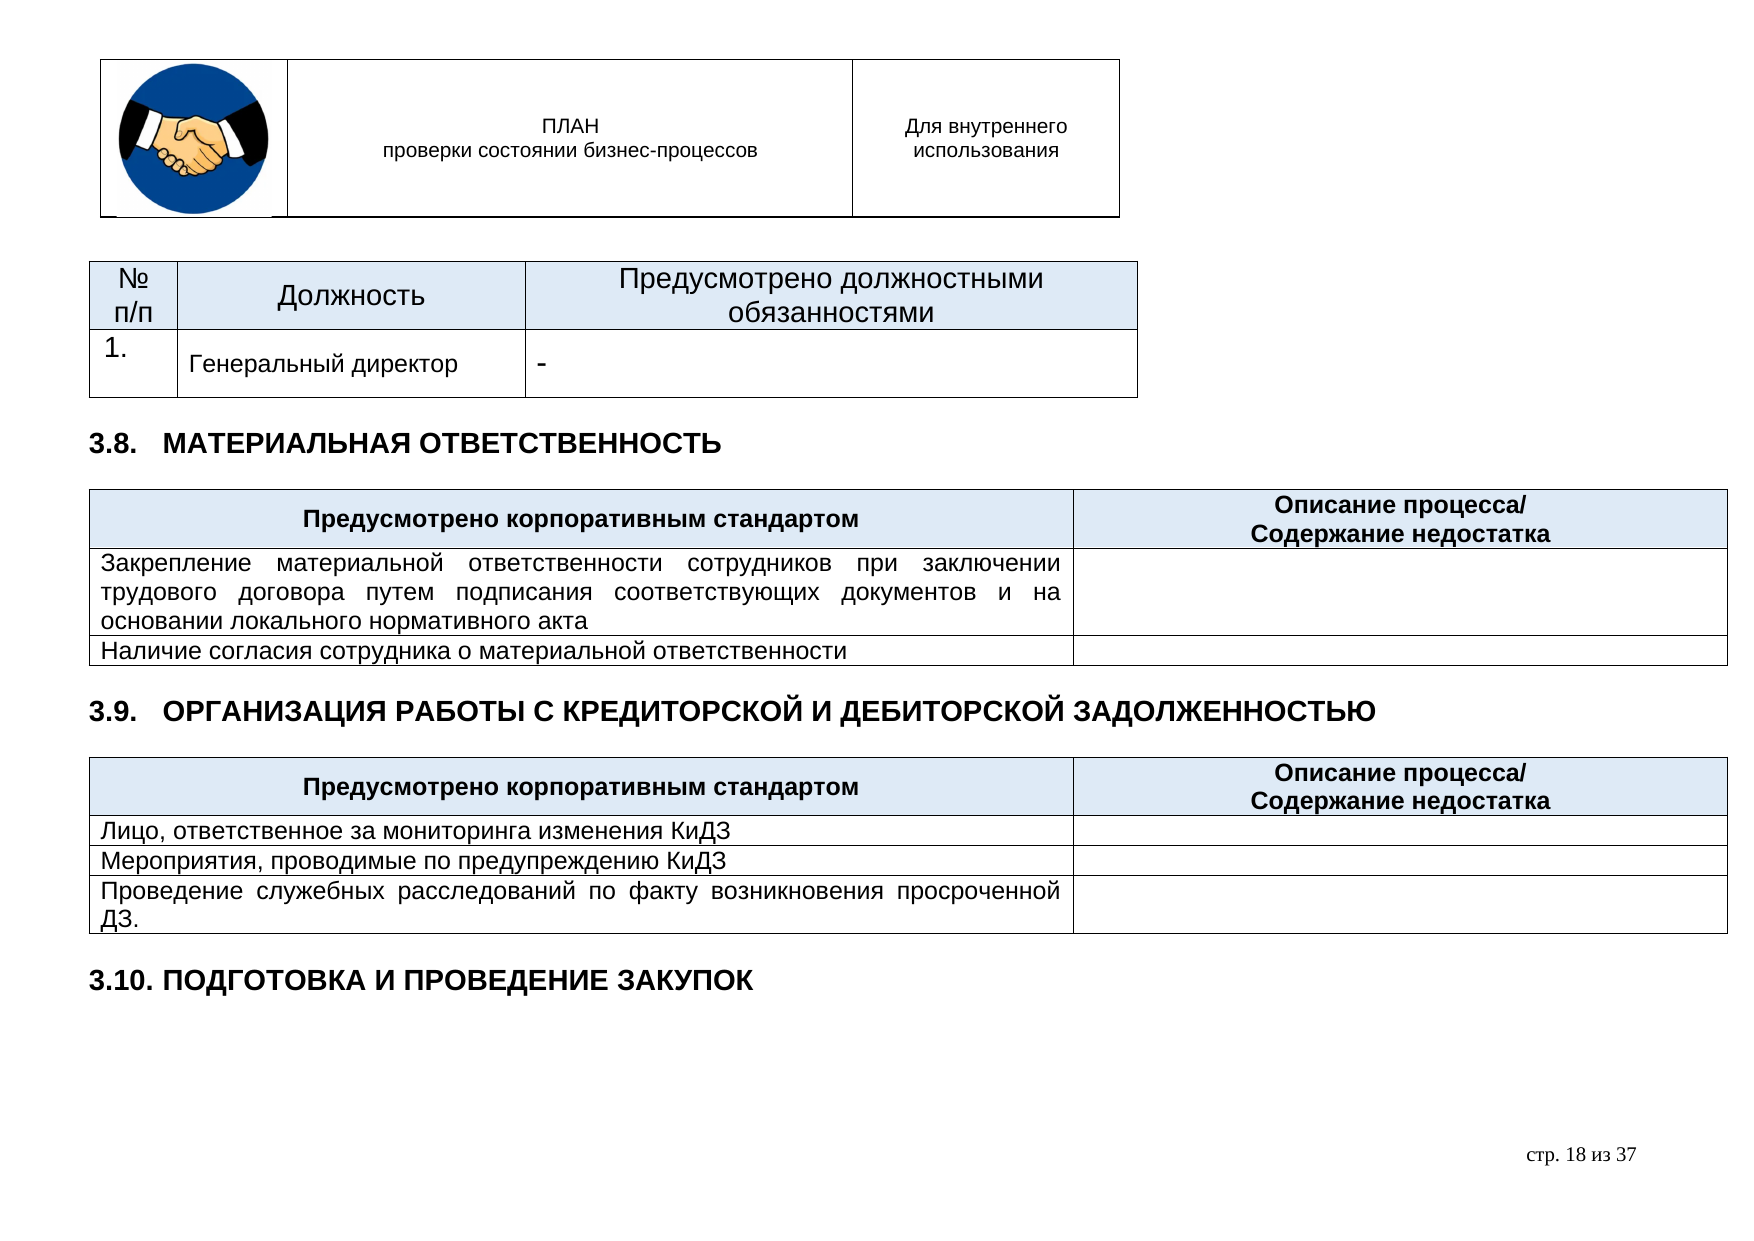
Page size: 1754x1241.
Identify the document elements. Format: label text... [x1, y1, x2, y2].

table_cell Мероприятия, проводимые по предупреждению КиДЗ [90, 846, 1073, 875]
table_header Предусмотрено корпоративным стандартом [90, 490, 1073, 547]
list Подготовка и проведение закупок [89, 963, 1636, 997]
table_header № п/п [90, 262, 177, 329]
table_cell Лицо, ответственное за мониторинга изменения КиДЗ [90, 816, 1073, 845]
table_cell Закрепление материальной ответственности сотрудников при заключении трудового договора путем подписания соответствующих документов и на основании локального нормативного акта [90, 549, 1073, 635]
table_cell [1074, 549, 1727, 635]
table_cell [1074, 816, 1727, 845]
table_cell [1074, 846, 1727, 875]
list Материальная ответственность [89, 427, 1636, 460]
table_header Предусмотрено корпоративным стандартом [90, 758, 1073, 815]
picture [116, 60, 272, 217]
table_cell Проведение служебных расследований по факту возникновения просроченной ДЗ. [90, 876, 1073, 933]
table_cell [526, 330, 1137, 397]
table_cell [90, 330, 177, 397]
table_header Предусмотрено должностными обязанностями [526, 262, 1137, 329]
table_cell Наличие согласия сотрудника о материальной ответственности [90, 636, 1073, 664]
table_header Должность [178, 262, 525, 329]
table_cell Генеральный директор [178, 330, 525, 397]
table_cell [1074, 636, 1727, 664]
table_cell [1074, 876, 1727, 933]
table_header Описание процесса/ Содержание недостатка [1074, 758, 1727, 815]
table_header Описание процесса/ Содержание недостатка [1074, 490, 1727, 547]
list Организация работы с кредиторской и дебиторской задолженностью [89, 694, 1636, 728]
